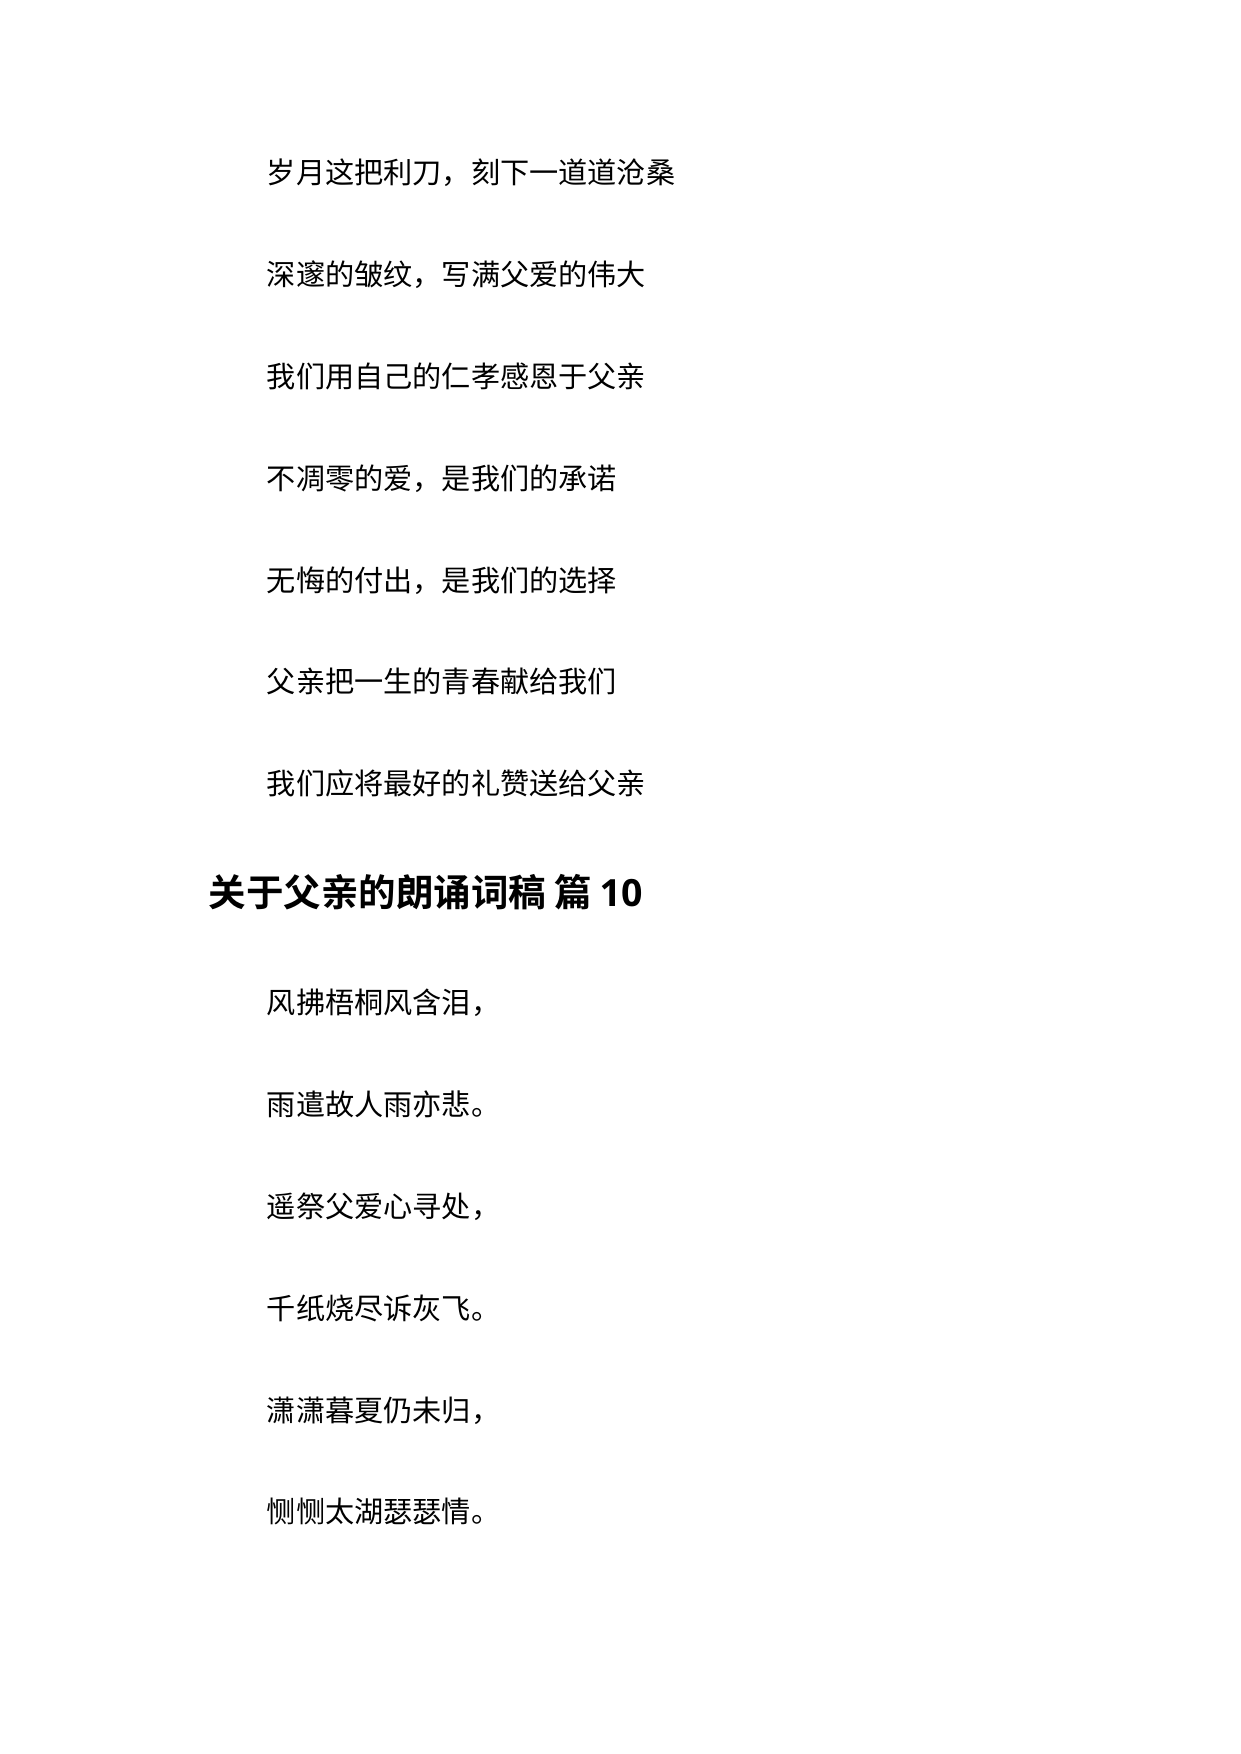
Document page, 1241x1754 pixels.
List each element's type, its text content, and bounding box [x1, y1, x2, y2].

text 潇潇暮夏仍未归， [150, 1387, 1090, 1429]
text 不凋零的爱，是我们的承诺 [150, 455, 1090, 498]
text 岁月这把利刀，刻下一道道沧桑 [150, 150, 1090, 192]
text 风拂梧桐风含泪， [150, 980, 1090, 1022]
text 父亲把一生的青春献给我们 [150, 659, 1090, 701]
text 遥祭父爱心寻处， [150, 1183, 1090, 1226]
text 我们用自己的仁孝感恩于父亲 [150, 353, 1090, 396]
text 关于父亲的朗诵词稿 篇10 [150, 862, 1090, 917]
text 千纸烧尽诉灰飞。 [150, 1285, 1090, 1328]
text 我们应将最好的礼赞送给父亲 [150, 761, 1090, 803]
text 恻恻太湖瑟瑟情。 [150, 1489, 1090, 1531]
text 深邃的皱纹，写满父爱的伟大 [150, 252, 1090, 294]
text 无悔的付出，是我们的选择 [150, 557, 1090, 599]
text 雨遣故人雨亦悲。 [150, 1082, 1090, 1124]
